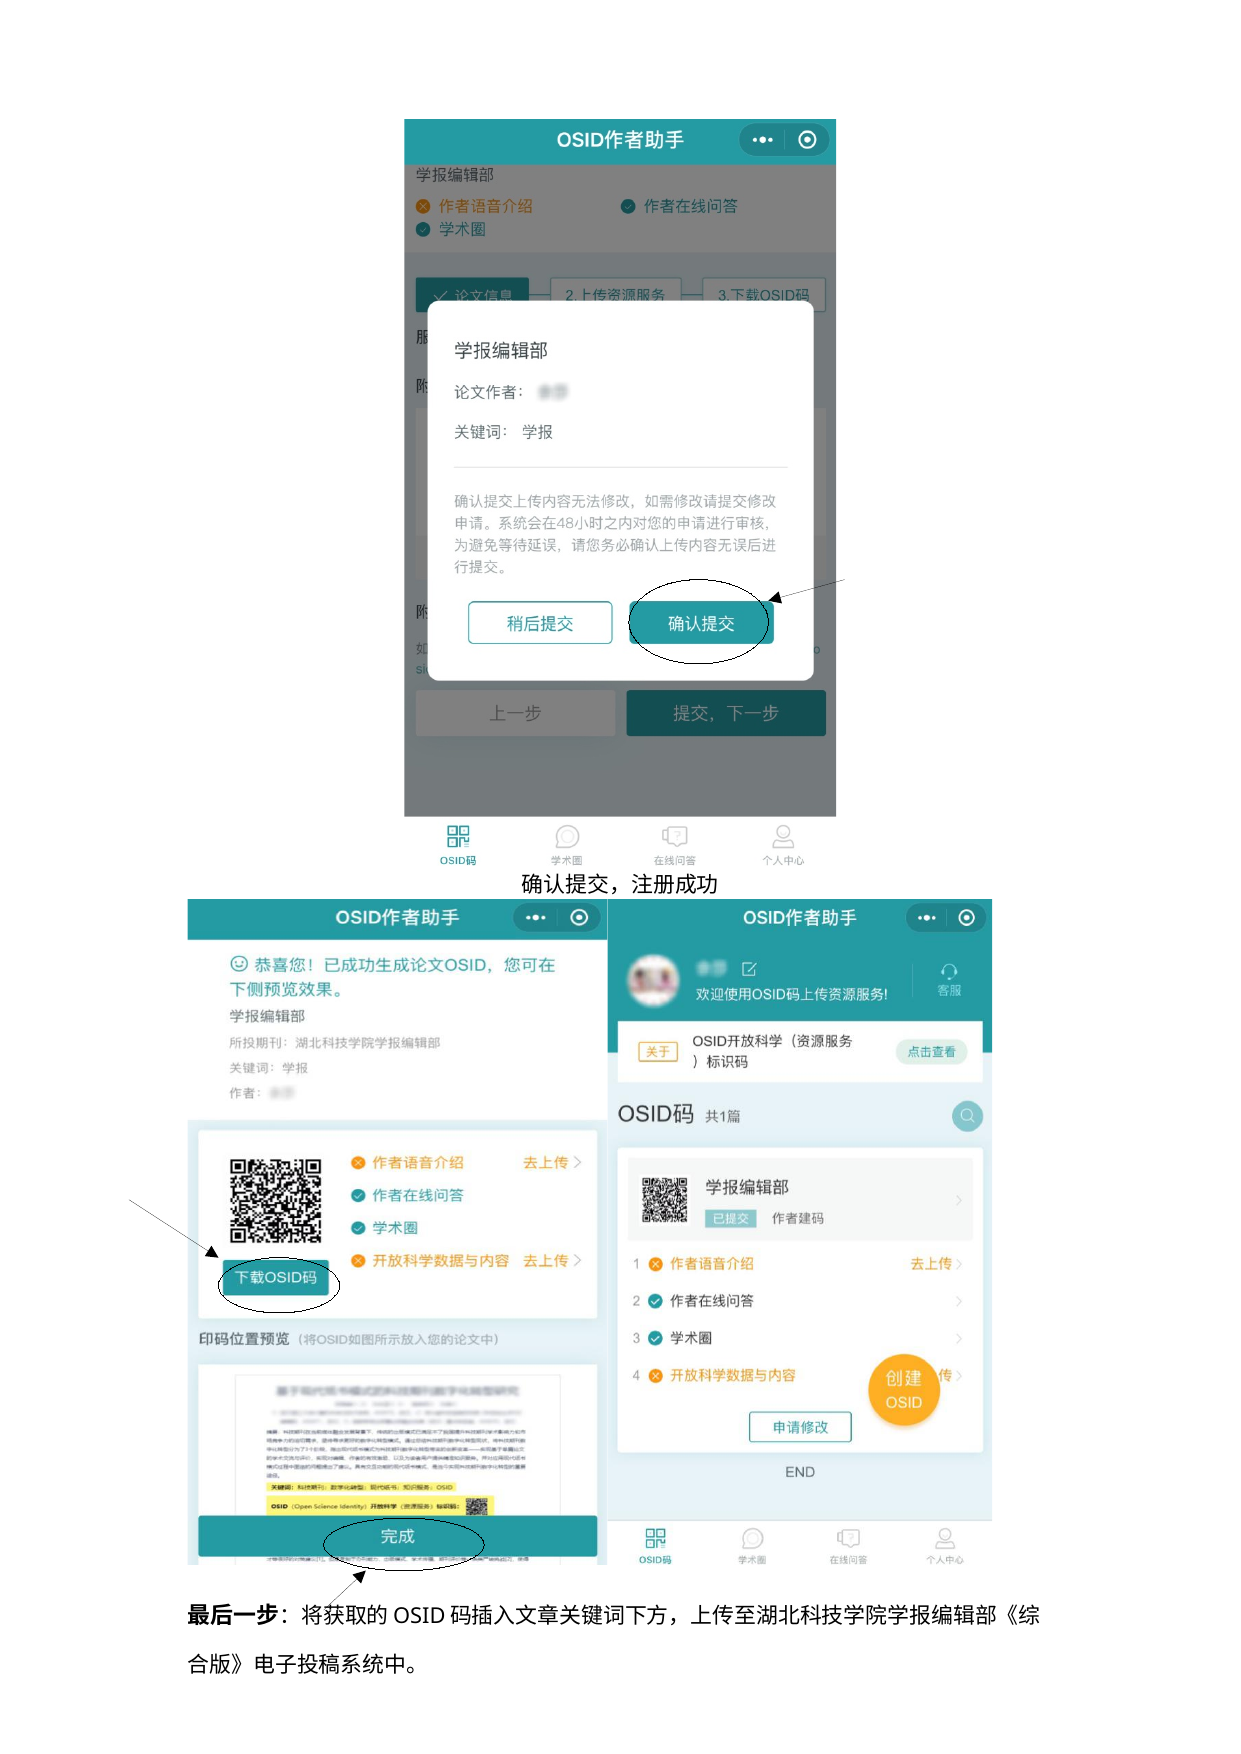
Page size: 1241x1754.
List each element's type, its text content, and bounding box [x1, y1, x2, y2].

picture [404, 119, 837, 866]
text 最后一步：将获取的OSID码插入文章关键词下方，上传至湖北科技学院学报编辑部《综合版》电子投稿系统中。 [187, 1582, 1053, 1679]
text 确认提交，注册成功 [187, 867, 1053, 899]
picture [187, 899, 993, 1565]
